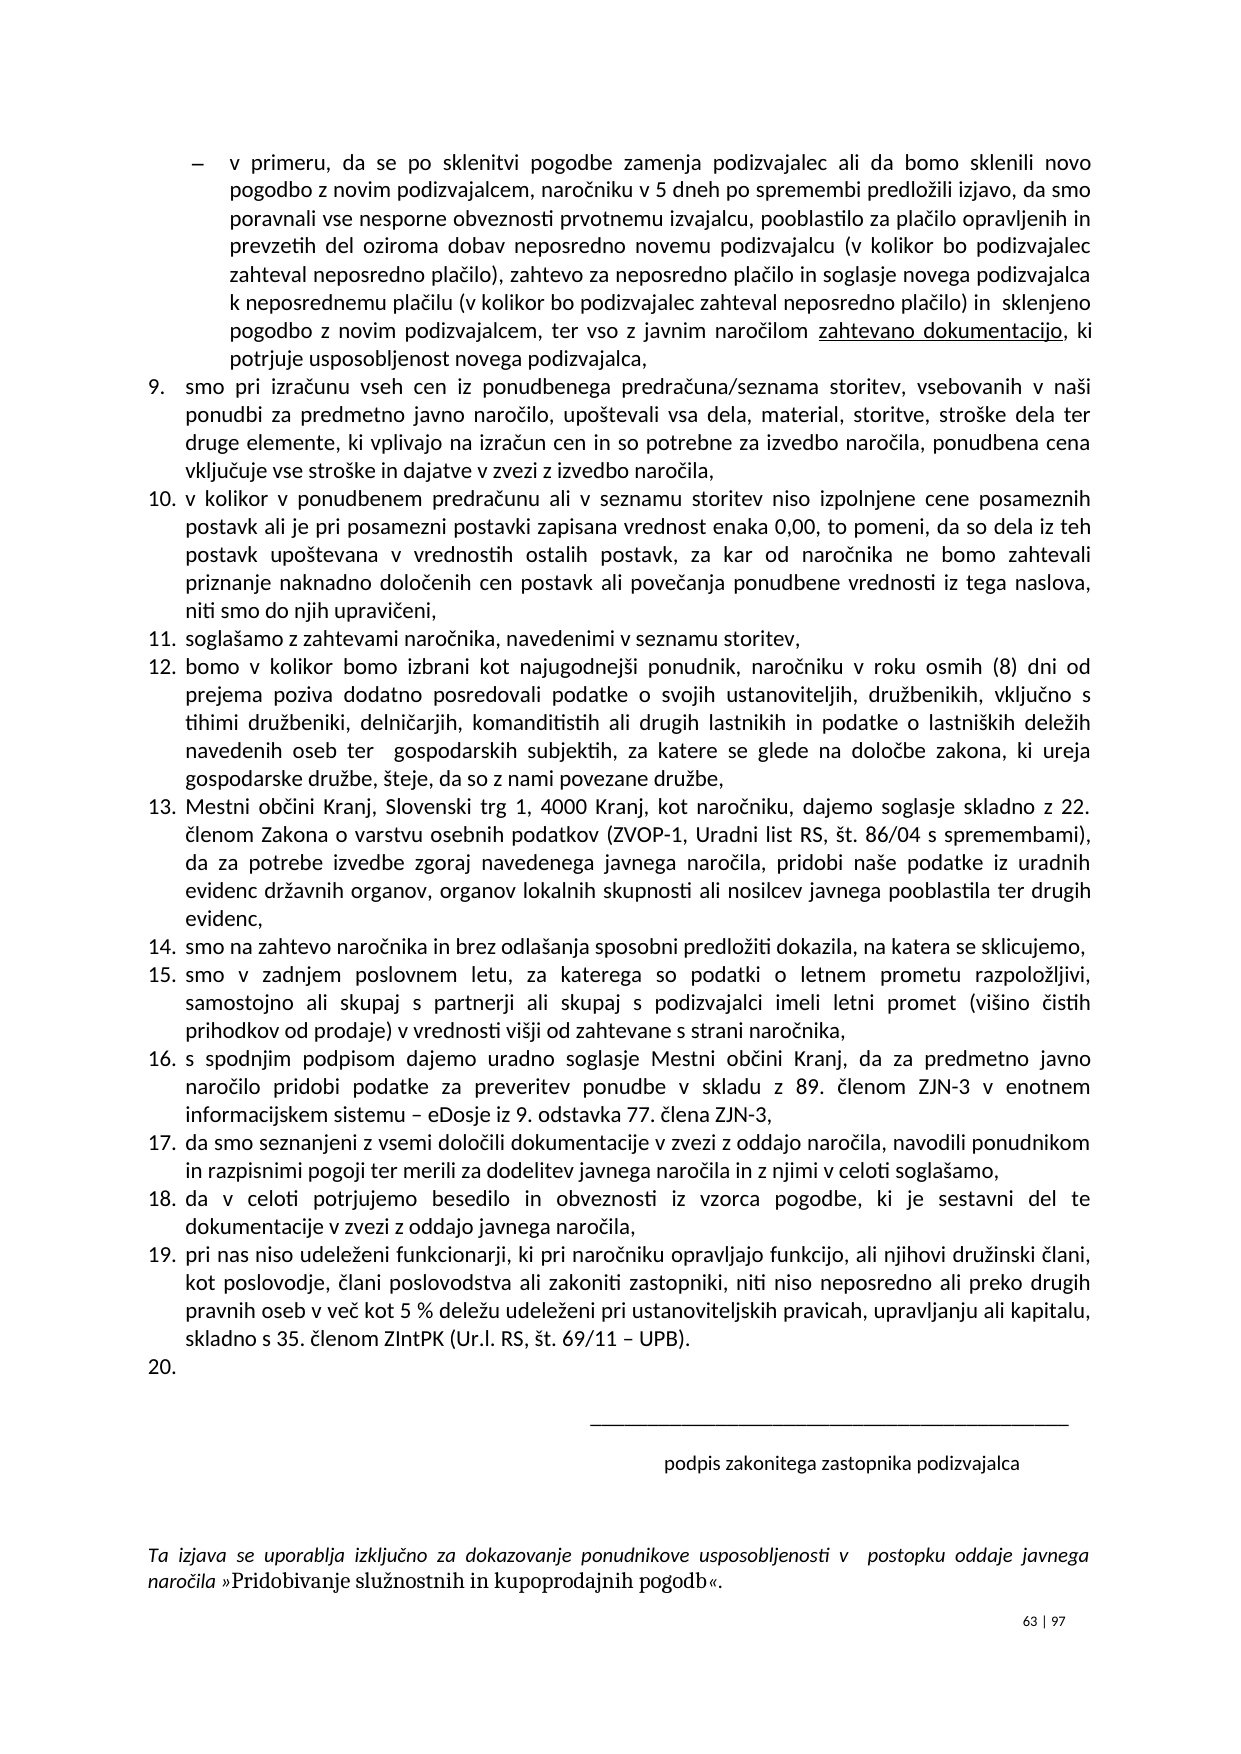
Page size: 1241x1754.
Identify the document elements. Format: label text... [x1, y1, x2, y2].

list Mestni občini Kranj, Slovenski trg 1, 4000 Kranj, kot naročniku, dajemo soglasje skladno z 22. členom Zakona o varstvu osebnih podatkov (ZVOP-1, Uradni list RS, št. 86/04 s spremembami), da za potrebe izvedbe zgoraj navedenega javnega naročila, pridobi naše podatke iz uradnih evidenc državnih organov, organov lokalnih skupnosti ali nosilcev javnega pooblastila ter drugih evidenc, [148, 792, 1093, 932]
list da smo seznanjeni z vsemi določili dokumentacije v zvezi z oddajo naročila, navodili ponudnikom in razpisnimi pogoji ter merili za dodelitev javnega naročila in z njimi v celoti soglašamo, [148, 1128, 1093, 1184]
list da v celoti potrjujemo besedilo in obveznosti iz vzorca pogodbe, ki je sestavni del te dokumentacije v zvezi z oddajo javnega naročila, [148, 1184, 1093, 1240]
text __________________________________________ [516, 1401, 1093, 1429]
list pri nas niso udeleženi funkcionarji, ki pri naročniku opravljajo funkcijo, ali njihovi družinski člani, kot poslovodje, člani poslovodstva ali zakoniti zastopniki, niti niso neposredno ali preko drugih pravnih oseb v več kot 5 % deležu udeleženi pri ustanoviteljskih pravicah, upravljanju ali kapitalu, skladno s 35. členom ZIntPK (Ur.l. RS, št. 69/11 – UPB). [148, 1240, 1093, 1352]
list smo pri izračunu vseh cen iz ponudbenega predračuna/seznama storitev, vsebovanih v naši ponudbi za predmetno javno naročilo, upoštevali vsa dela, material, storitve, stroške dela ter druge elemente, ki vplivajo na izračun cen in so potrebne za izvedbo naročila, ponudbena cena vključuje vse stroške in dajatve v zvezi z izvedbo naročila, [148, 372, 1093, 484]
list bomo v kolikor bomo izbrani kot najugodnejši ponudnik, naročniku v roku osmih (8) dni od prejema poziva dodatno posredovali podatke o svojih ustanoviteljih, družbenikih, vključno s tihimi družbeniki, delničarjih, komanditistih ali drugih lastnikih in podatke o lastniških deležih navedenih oseb ter gospodarskih subjektih, za katere se glede na določbe zakona, ki ureja gospodarske družbe, šteje, da so z nami povezane družbe, [148, 652, 1093, 792]
text podpis zakonitega zastopnika podizvajalca [590, 1450, 1093, 1476]
list v kolikor v ponudbenem predračunu ali v seznamu storitev niso izpolnjene cene posameznih postavk ali je pri posamezni postavki zapisana vrednost enaka 0,00, to pomeni, da so dela iz teh postavk upoštevana v vrednostih ostalih postavk, za kar od naročnika ne bomo zahtevali priznanje naknadno določenih cen postavk ali povečanja ponudbene vrednosti iz tega naslova, niti smo do njih upravičeni, [148, 484, 1093, 624]
list smo na zahtevo naročnika in brez odlašanja sposobni predložiti dokazila, na katera se sklicujemo, [148, 932, 1093, 960]
list s spodnjim podpisom dajemo uradno soglasje Mestni občini Kranj, da za predmetno javno naročilo pridobi podatke za preveritev ponudbe v skladu z 89. členom ZJN-3 v enotnem informacijskem sistemu – eDosje iz 9. odstavka 77. člena ZJN-3, [148, 1044, 1093, 1128]
text Ta izjava se uporablja izključno za dokazovanje ponudnikove usposobljenosti v postopku oddaje javnega naročila »«. [148, 1543, 1093, 1594]
list soglašamo z zahtevami naročnika, navedenimi v seznamu storitev, [148, 624, 1093, 652]
list smo v zadnjem poslovnem letu, za katerega so podatki o letnem prometu razpoložljivi, samostojno ali skupaj s partnerji ali skupaj s podizvajalci imeli letni promet (višino čistih prihodkov od prodaje) v vrednosti višji od zahtevane s strani naročnika, [148, 960, 1093, 1044]
list v primeru, da se po sklenitvi pogodbe zamenja podizvajalec ali da bomo sklenili novo pogodbo z novim podizvajalcem, naročniku v 5 dneh po spremembi predložili izjavo, da smo poravnali vse nesporne obveznosti prvotnemu izvajalcu, pooblastilo za plačilo opravljenih in prevzetih del oziroma dobav neposredno novemu podizvajalcu (v kolikor bo podizvajalec zahteval neposredno plačilo), zahtevo za neposredno plačilo in soglasje novega podizvajalca k neposrednemu plačilu (v kolikor bo podizvajalec zahteval neposredno plačilo) in sklenjeno pogodbo z novim podizvajalcem, ter vso z javnim naročilom zahtevano dokumentacijo, ki potrjuje usposobljenost novega podizvajalca, [192, 148, 1093, 372]
